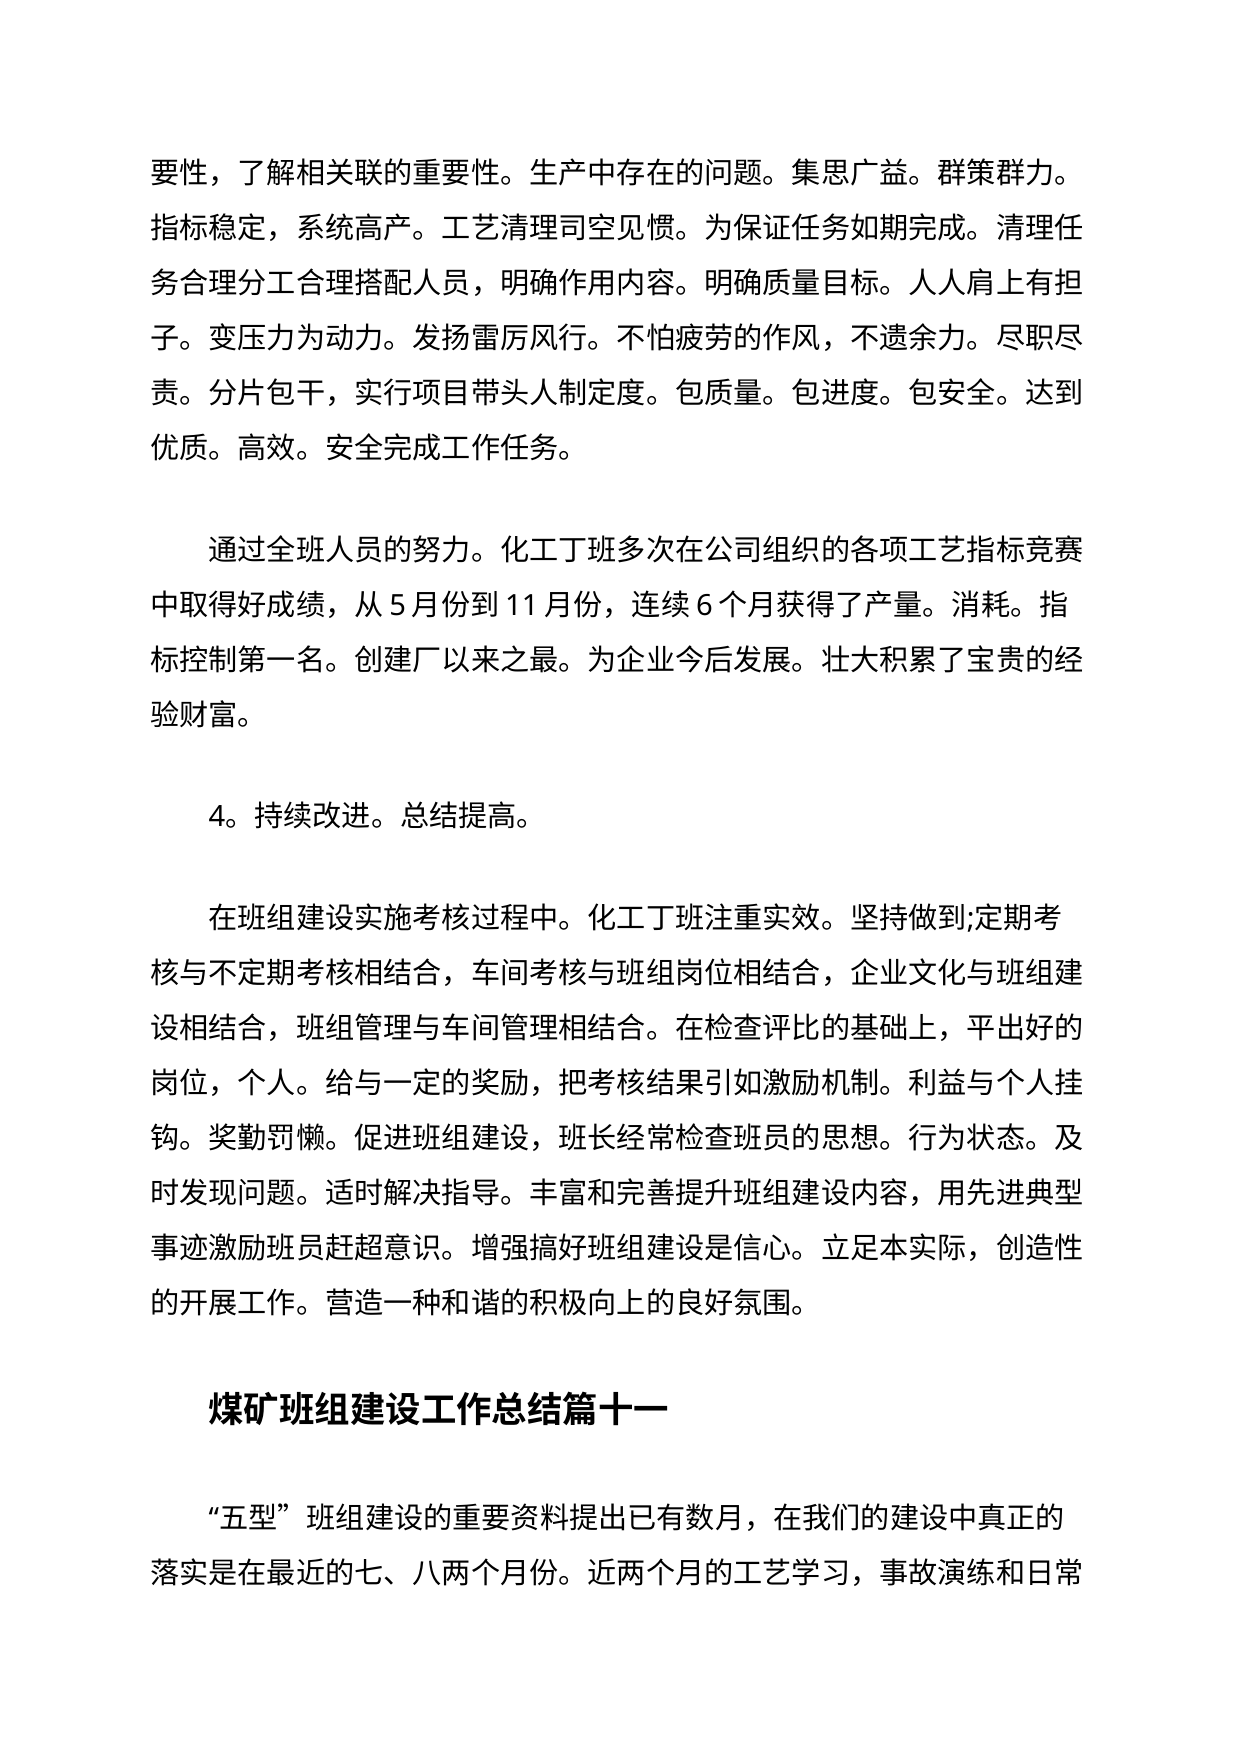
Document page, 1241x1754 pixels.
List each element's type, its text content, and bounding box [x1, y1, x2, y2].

text 煤矿班组建设工作总结篇十一 [150, 1381, 1090, 1432]
text 通过全班人员的努力。化工丁班多次在公司组织的各项工艺指标竞赛中取得好成绩，从5月份到11月份，连续6个月获得了产量。消耗。指标控制第一名。创建厂以来之最。为企业今后发展。壮大积累了宝贵的经验财富。 [150, 526, 1090, 733]
text 在班组建设实施考核过程中。化工丁班注重实效。坚持做到;定期考核与不定期考核相结合，车间考核与班组岗位相结合，企业文化与班组建设相结合，班组管理与车间管理相结合。在检查评比的基础上，平出好的岗位，个人。给与一定的奖励，把考核结果引如激励机制。利益与个人挂钩。奖勤罚懒。促进班组建设，班长经常检查班员的思想。行为状态。及时发现问题。适时解决指导。丰富和完善提升班组建设内容，用先进典型事迹激励班员赶超意识。增强搞好班组建设是信心。立足本实际，创造性的开展工作。营造一种和谐的积极向上的良好氛围。 [150, 895, 1090, 1321]
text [150, 1494, 1090, 1592]
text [150, 150, 1090, 467]
text 4。持续改进。总结提高。 [150, 793, 1090, 835]
